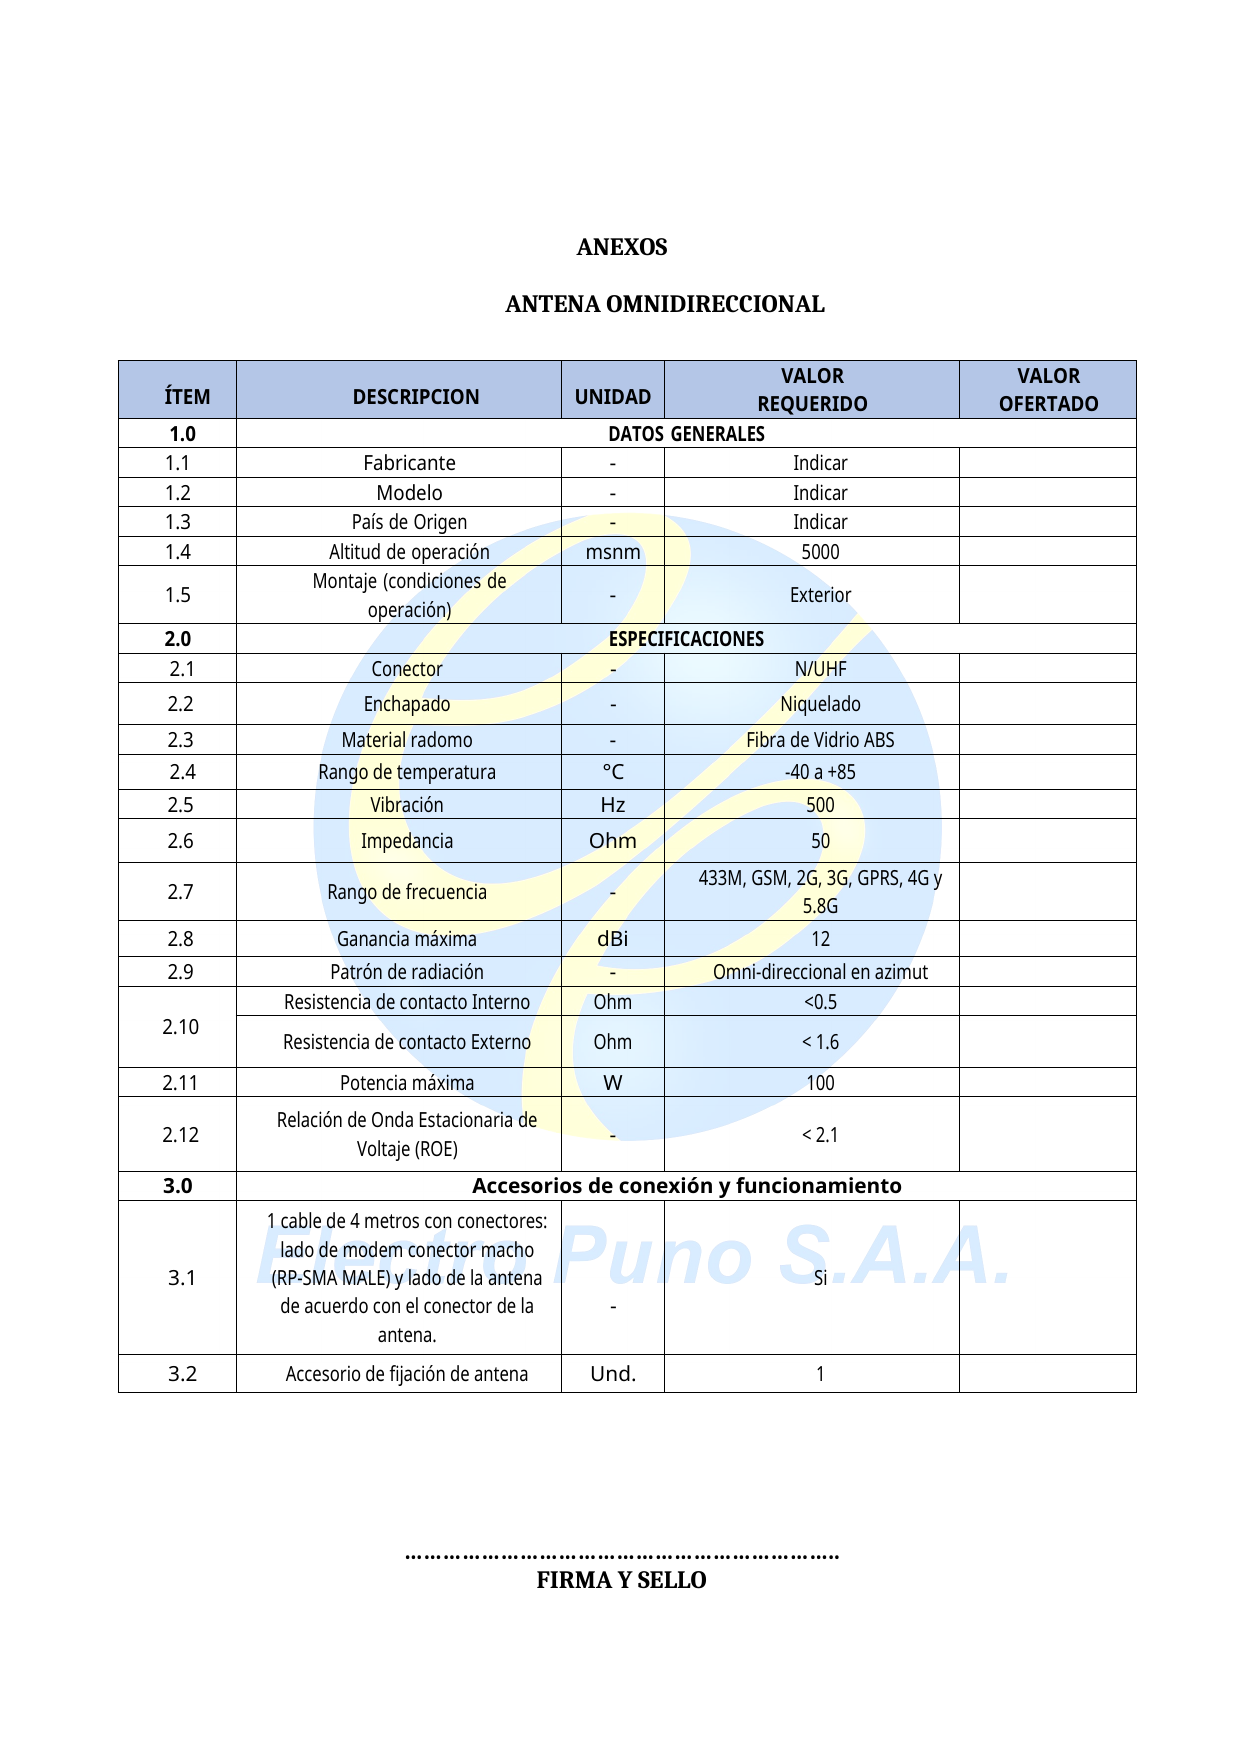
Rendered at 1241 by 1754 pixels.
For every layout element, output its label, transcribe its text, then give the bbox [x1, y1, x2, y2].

table_cell 2.4 [119, 755, 236, 789]
table_cell [960, 819, 1136, 862]
table_cell °C [562, 755, 664, 789]
table_cell 500 [665, 790, 959, 818]
table_cell Vibración [237, 790, 561, 818]
table_cell Si [665, 1201, 959, 1354]
table_cell Relación de Onda Estacionaria de Voltaje (ROE) [237, 1097, 561, 1171]
table_cell Potencia máxima [237, 1068, 561, 1096]
table_cell [960, 1355, 1136, 1392]
table_cell - [562, 957, 664, 986]
table_cell 2.9 [119, 957, 236, 986]
table_cell Impedancia [237, 819, 561, 862]
table_cell W [562, 1068, 664, 1096]
table_cell 2.5 [119, 790, 236, 818]
table_cell 2.0 [119, 624, 236, 653]
table_cell 2.8 [119, 921, 236, 956]
text FIRMA Y SELLO [118, 1566, 1125, 1594]
table_cell Niquelado [665, 683, 959, 724]
table_cell 1 [665, 1355, 959, 1392]
table_cell 1 cable de 4 metros con conectores: lado de modem conector macho (RP-SMA MALE) y lado de la antena de acuerdo con el conector de la antena. [237, 1201, 561, 1354]
table_cell Fabricante [237, 448, 561, 477]
table_cell [960, 507, 1136, 536]
table_cell 3.0 [119, 1172, 236, 1200]
table_cell Resistencia de contacto Externo [237, 1016, 561, 1067]
table_cell Indicar [665, 478, 959, 506]
table_cell 2.2 [119, 683, 236, 724]
table_cell Rango de frecuencia [237, 863, 561, 920]
table_header ÍTEM [119, 361, 236, 418]
text ANEXOS [118, 232, 1125, 261]
table_cell Omni-direccional en azimut [665, 957, 959, 986]
table_cell 2.1 [119, 654, 236, 682]
table_cell msnm [562, 537, 664, 565]
table_cell dBi [562, 921, 664, 956]
table_cell Patrón de radiación [237, 957, 561, 986]
table_cell [960, 448, 1136, 477]
table_cell 12 [665, 921, 959, 956]
table_cell Ohm [562, 819, 664, 862]
table_cell 2.10 [119, 987, 236, 1067]
table_cell - [562, 683, 664, 724]
table_cell < 2.1 [665, 1097, 959, 1171]
table_cell Indicar [665, 507, 959, 536]
table_cell Accesorios de conexión y funcionamiento [237, 1172, 1136, 1200]
table_cell Resistencia de contacto Interno [237, 987, 561, 1015]
table_cell [960, 987, 1136, 1015]
table_cell Accesorio de fijación de antena [237, 1355, 561, 1392]
table_cell [960, 725, 1136, 753]
table_cell 1.1 [119, 448, 236, 477]
table_cell [960, 790, 1136, 818]
table_cell 50 [665, 819, 959, 862]
table_cell N/UHF [665, 654, 959, 682]
table_cell - [562, 863, 664, 920]
table_cell 5000 [665, 537, 959, 565]
table_cell 3.2 [119, 1355, 236, 1392]
table_cell 1.3 [119, 507, 236, 536]
table_cell ESPECIFICACIONES [237, 624, 1136, 653]
table_cell Ohm [562, 1016, 664, 1067]
table_header VALOR OFERTADO [960, 361, 1136, 418]
table_cell DATOS GENERALES [237, 419, 1136, 447]
table_cell [960, 755, 1136, 789]
table_cell Ohm [562, 987, 664, 1015]
table_cell Und. [562, 1355, 664, 1392]
table_cell <0.5 [665, 987, 959, 1015]
table_cell Fibra de Vidrio ABS [665, 725, 959, 753]
table_cell [960, 1016, 1136, 1067]
list ANTENA OMNIDIRECCIONAL [193, 290, 1137, 319]
table_cell [960, 537, 1136, 565]
table_cell 1.4 [119, 537, 236, 565]
table_cell Altitud de operación [237, 537, 561, 565]
table_cell - [562, 725, 664, 753]
table_cell País de Origen [237, 507, 561, 536]
table_cell -40 a +85 [665, 755, 959, 789]
table_cell - [562, 1201, 664, 1354]
table_cell Exterior [665, 566, 959, 623]
table_cell < 1.6 [665, 1016, 959, 1067]
table_cell Hz [562, 790, 664, 818]
table_cell 3.1 [119, 1201, 236, 1354]
table_cell - [562, 478, 664, 506]
table_cell Modelo [237, 478, 561, 506]
table_cell 1.5 [119, 566, 236, 623]
table_cell [960, 683, 1136, 724]
table_cell Indicar [665, 448, 959, 477]
table_cell 1.2 [119, 478, 236, 506]
table_cell 433M, GSM, 2G, 3G, GPRS, 4G y 5.8G [665, 863, 959, 920]
table_cell - [562, 566, 664, 623]
table_cell Ganancia máxima [237, 921, 561, 956]
text ………………………………………………………….. [118, 1537, 1125, 1566]
table_cell 2.6 [119, 819, 236, 862]
table_cell Conector [237, 654, 561, 682]
table_header DESCRIPCION [237, 361, 561, 418]
table_cell - [562, 507, 664, 536]
table_cell 2.12 [119, 1097, 236, 1171]
table_cell 100 [665, 1068, 959, 1096]
table_cell - [562, 1097, 664, 1171]
table_cell 2.7 [119, 863, 236, 920]
table_cell [960, 957, 1136, 986]
table_cell Material radomo [237, 725, 561, 753]
table_cell - [562, 654, 664, 682]
table_cell - [562, 448, 664, 477]
table_cell 2.3 [119, 725, 236, 753]
table_cell [960, 921, 1136, 956]
table_cell [960, 1097, 1136, 1171]
table_cell [960, 566, 1136, 623]
table_cell 2.11 [119, 1068, 236, 1096]
table_cell [960, 1201, 1136, 1354]
table_cell Montaje (condiciones de operación) [237, 566, 561, 623]
table_cell [960, 1068, 1136, 1096]
table_cell Enchapado [237, 683, 561, 724]
table_cell Rango de temperatura [237, 755, 561, 789]
table_header VALOR REQUERIDO [665, 361, 959, 418]
table_cell [960, 863, 1136, 920]
table_cell [960, 478, 1136, 506]
table_cell [960, 654, 1136, 682]
table_header UNIDAD [562, 361, 664, 418]
table_cell 1.0 [119, 419, 236, 447]
